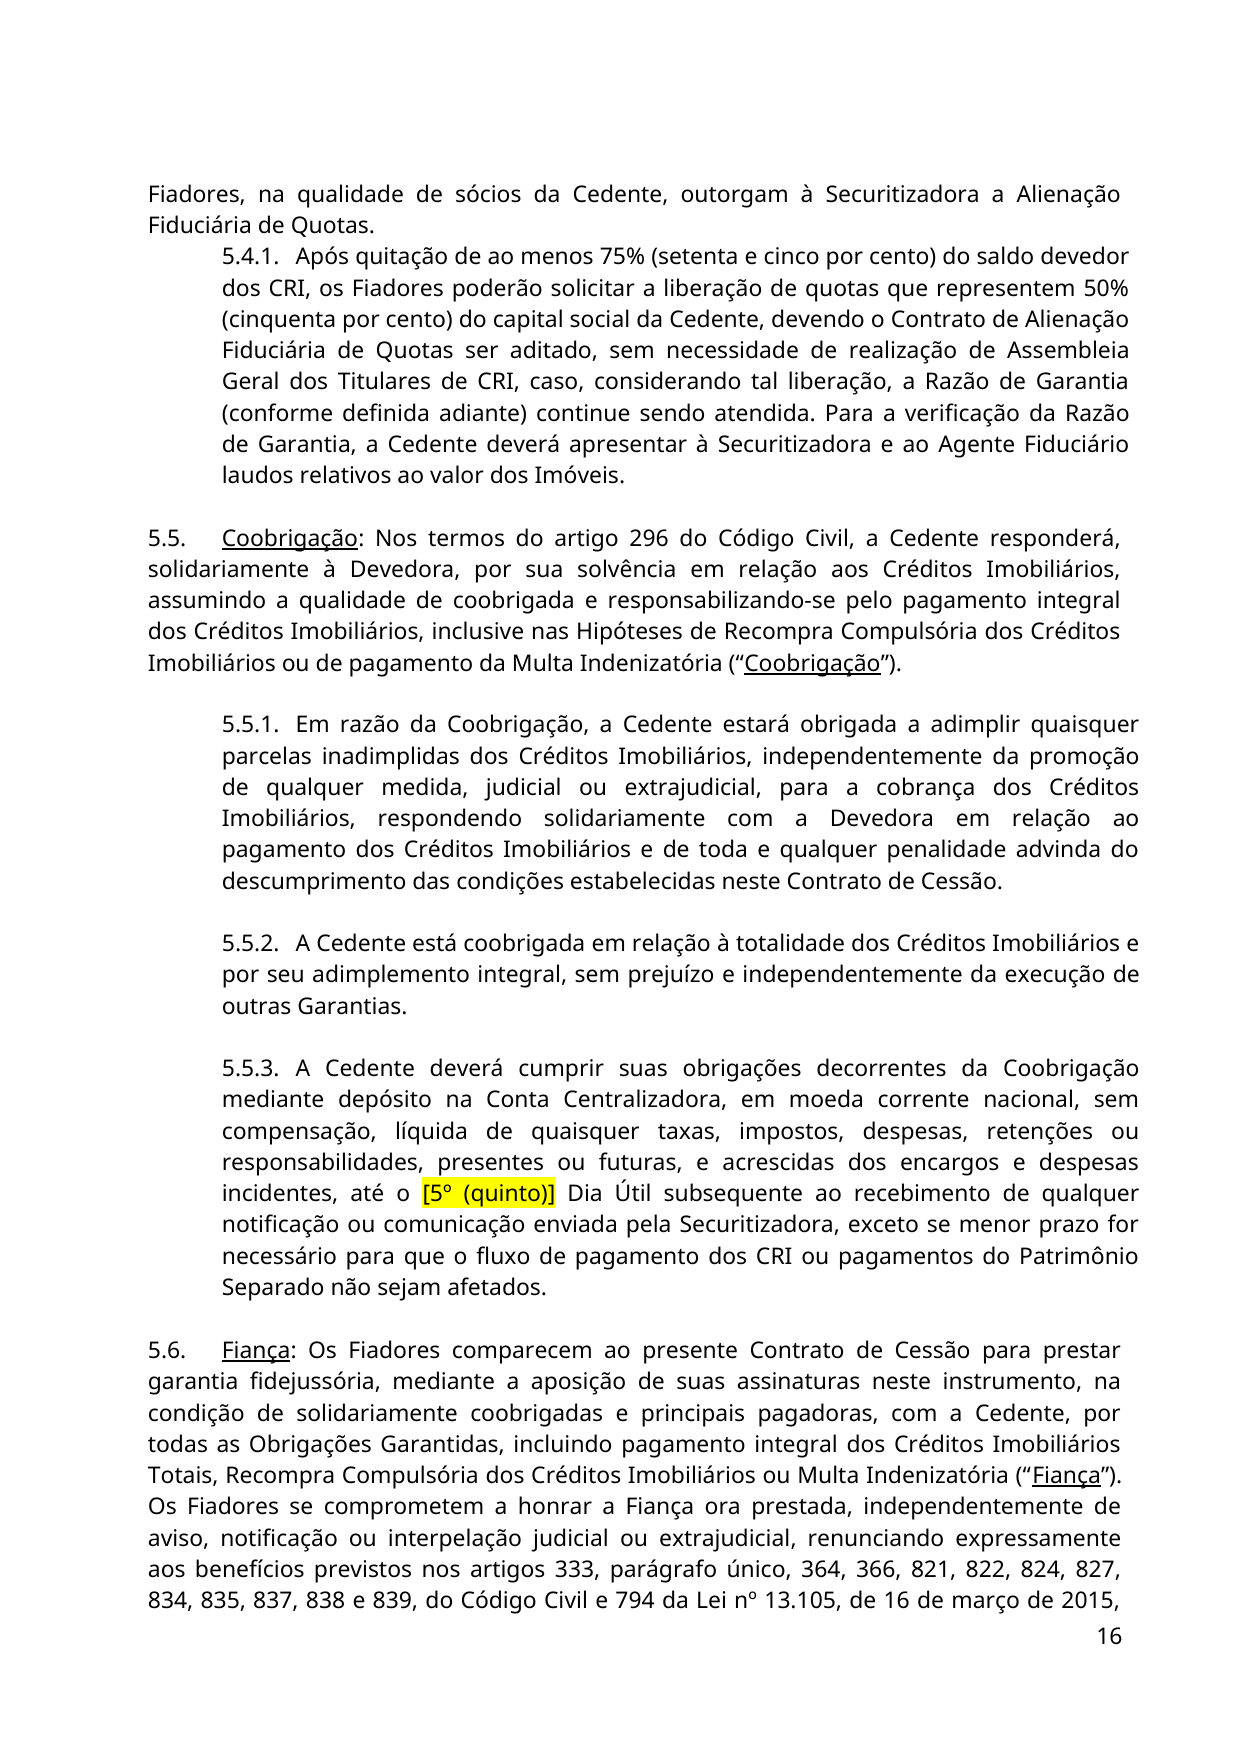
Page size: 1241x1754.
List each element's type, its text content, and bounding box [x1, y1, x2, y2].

text 5.5.3. A Cedente deverá cumprir suas obrigações decorrentes da Coobrigação mediante depósito na Conta Centralizadora, em moeda corrente nacional, sem compensação, líquida de quaisquer taxas, impostos, despesas, retenções ou responsabilidades, presentes ou futuras, e acrescidas dos encargos e despesas incidentes, até o [5º (quinto)] Dia Útil subsequente ao recebimento de qualquer notificação ou comunicação enviada pela Securitizadora, exceto se menor prazo for necessário para que o fluxo de pagamento dos CRI ou pagamentos do Patrimônio Separado não sejam afetados. [222, 1052, 1140, 1302]
text 5.5.2. A Cedente está coobrigada em relação à totalidade dos Créditos Imobiliários e por seu adimplemento integral, sem prejuízo e independentemente da execução de outras Garantias. [222, 927, 1140, 1021]
text 5.4.1. Após quitação de ao menos 75% (setenta e cinco por cento) do saldo devedor dos CRI, os Fiadores poderão solicitar a liberação de quotas que representem 50% (cinquenta por cento) do capital social da Cedente, devendo o Contrato de Alienação Fiduciária de Quotas ser aditado, sem necessidade de realização de Assembleia Geral dos Titulares de CRI, caso, considerando tal liberação, a Razão de Garantia (conforme definida adiante) continue sendo atendida. Para a verificação da Razão de Garantia, a Cedente deverá apresentar à Securitizadora e ao Agente Fiduciário laudos relativos ao valor dos Imóveis. [222, 240, 1131, 490]
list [148, 1333, 1122, 1615]
list Coobrigação: Nos termos do artigo 296 do Código Civil, a Cedente responderá, solidariamente à Devedora, por sua solvência em relação aos Créditos Imobiliários, assumindo a qualidade de coobrigada e responsabilizando-se pelo pagamento integral dos Créditos Imobiliários, inclusive nas Hipóteses de Recompra Compulsória dos Créditos Imobiliários ou de pagamento da Multa Indenizatória (“Coobrigação”). [148, 521, 1122, 677]
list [148, 177, 1122, 240]
text 5.5.1. Em razão da Coobrigação, a Cedente estará obrigada a adimplir quaisquer parcelas inadimplidas dos Créditos Imobiliários, independentemente da promoção de qualquer medida, judicial ou extrajudicial, para a cobrança dos Créditos Imobiliários, respondendo solidariamente com a Devedora em relação ao pagamento dos Créditos Imobiliários e de toda e qualquer penalidade advinda do descumprimento das condições estabelecidas neste Contrato de Cessão. [222, 708, 1140, 896]
